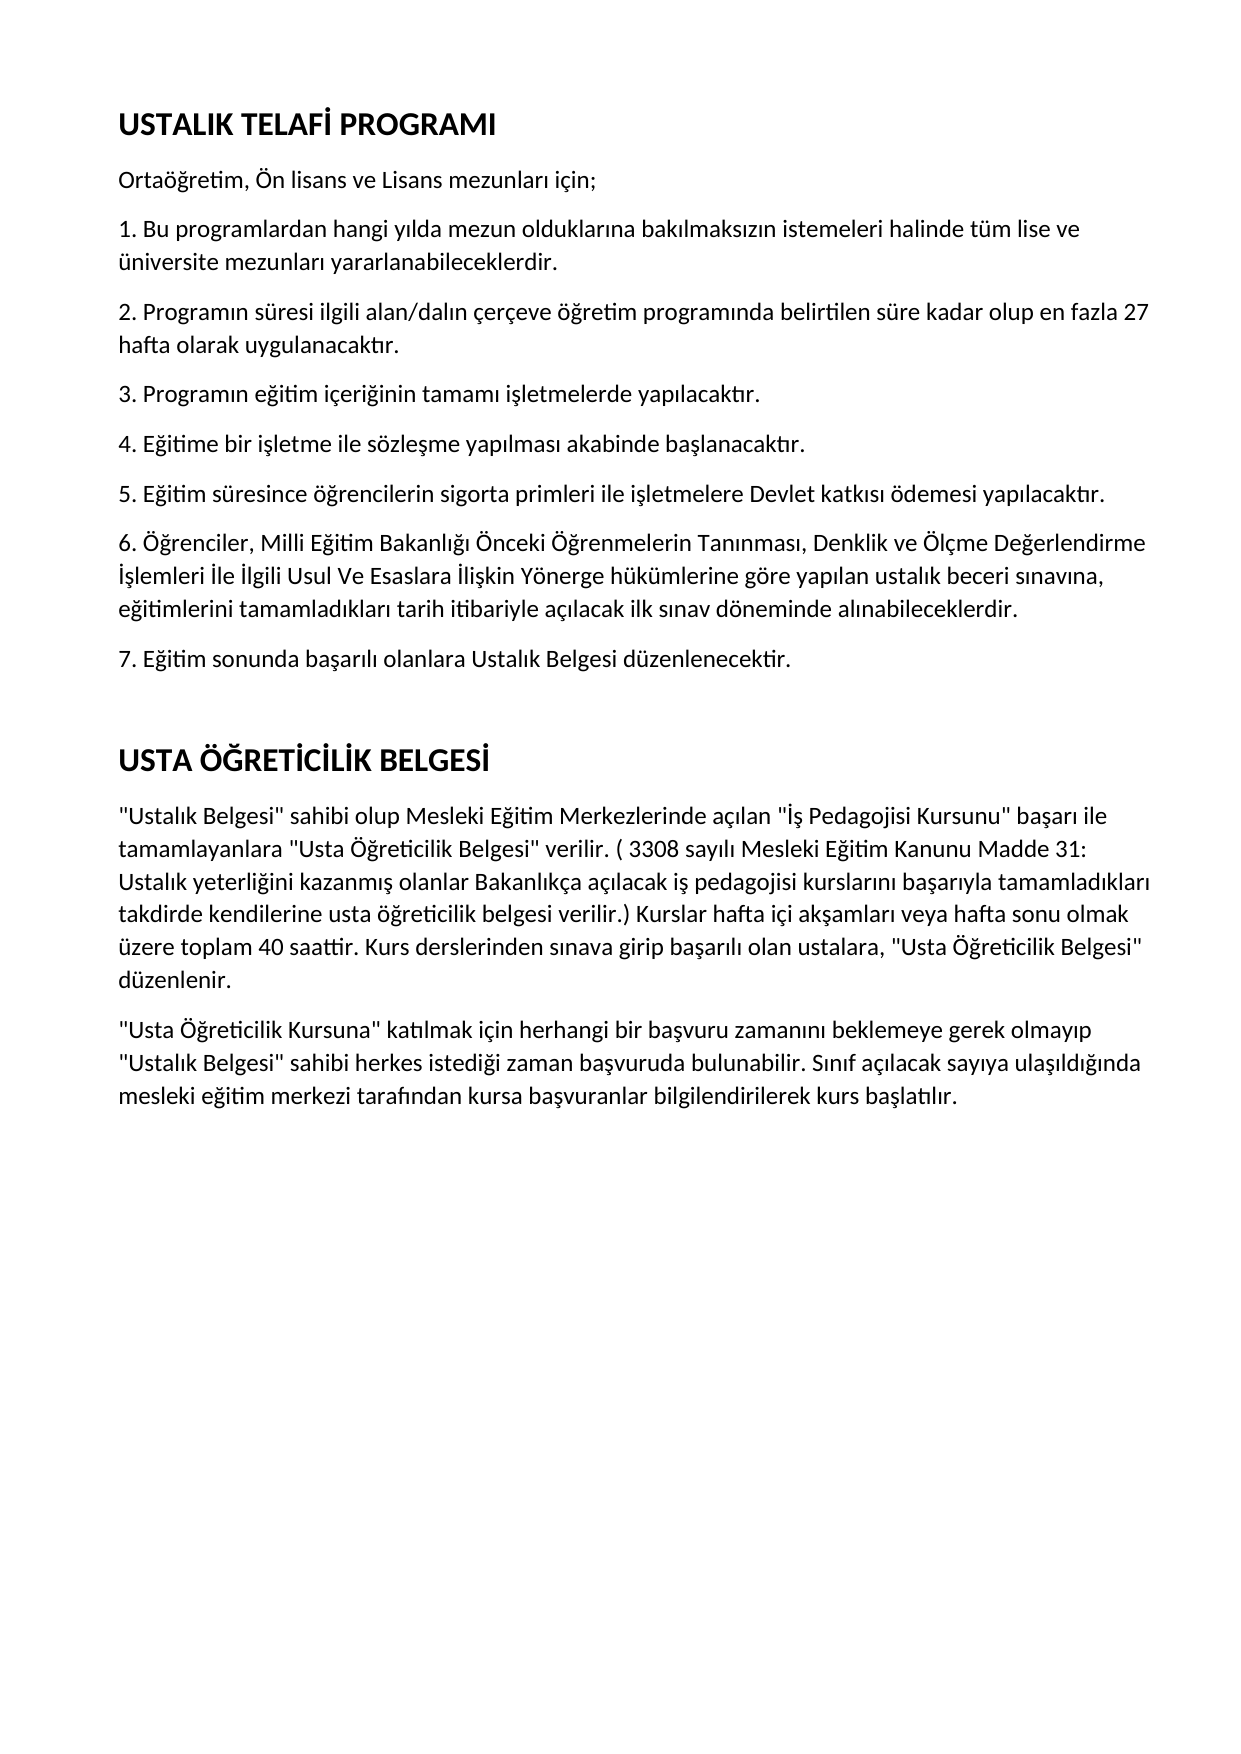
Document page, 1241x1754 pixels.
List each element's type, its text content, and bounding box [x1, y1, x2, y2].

text 5. Eğitim süresince öğrencilerin sigorta primleri ile işletmelere Devlet katkısı ödemesi yapılacaktır. [118, 478, 1152, 508]
text "Usta Öğreticilik Kursuna" katılmak için herhangi bir başvuru zamanını beklemeye gerek olmayıp "Ustalık Belgesi" sahibi herkes istediği zaman başvuruda bulunabilir. Sınıf açılacak sayıya ulaşıldığında mesleki eğitim merkezi tarafından kursa başvuranlar bilgilendirilerek kurs başlatılır. [118, 1014, 1152, 1110]
text 1. Bu programlardan hangi yılda mezun olduklarına bakılmaksızın istemeleri halinde tüm lise ve üniversite mezunları yararlanabileceklerdir. [118, 214, 1152, 277]
text "Ustalık Belgesi" sahibi olup Mesleki Eğitim Merkezlerinde açılan "İş Pedagojisi Kursunu" başarı ile tamamlayanlara "Usta Öğreticilik Belgesi" verilir. ( 3308 sayılı Mesleki Eğitim Kanunu Madde 31: Ustalık yeterliğini kazanmış olanlar Bakanlıkça açılacak iş pedagojisi kurslarını başarıyla tamamladıkları takdirde kendilerine usta öğreticilik belgesi verilir.) Kurslar hafta içi akşamları veya hafta sonu olmak üzere toplam 40 saattir. Kurs derslerinden sınava girip başarılı olan ustalara, "Usta Öğreticilik Belgesi" düzenlenir. [118, 800, 1152, 995]
text 6. Öğrenciler, Milli Eğitim Bakanlığı Önceki Öğrenmelerin Tanınması, Denklik ve Ölçme Değerlendirme İşlemleri İle İlgili Usul Ve Esaslara İlişkin Yönerge hükümlerine göre yapılan ustalık beceri sınavına, eğitimlerini tamamladıkları tarih itibariyle açılacak ilk sınav döneminde alınabileceklerdir. [118, 527, 1152, 624]
text USTA ÖĞRETİCİLİK BELGESİ [118, 739, 1152, 780]
text Ortaöğretim, Ön lisans ve Lisans mezunları için; [118, 164, 1152, 194]
text 2. Programın süresi ilgili alan/dalın çerçeve öğretim programında belirtilen süre kadar olup en fazla 27 hafta olarak uygulanacaktır. [118, 296, 1152, 359]
text 7. Eğitim sonunda başarılı olanlara Ustalık Belgesi düzenlenecektir. [118, 643, 1152, 673]
text USTALIK TELAFİ PROGRAMI [118, 103, 1152, 144]
text 4. Eğitime bir işletme ile sözleşme yapılması akabinde başlanacaktır. [118, 428, 1152, 459]
text 3. Programın eğitim içeriğinin tamamı işletmelerde yapılacaktır. [118, 379, 1152, 409]
